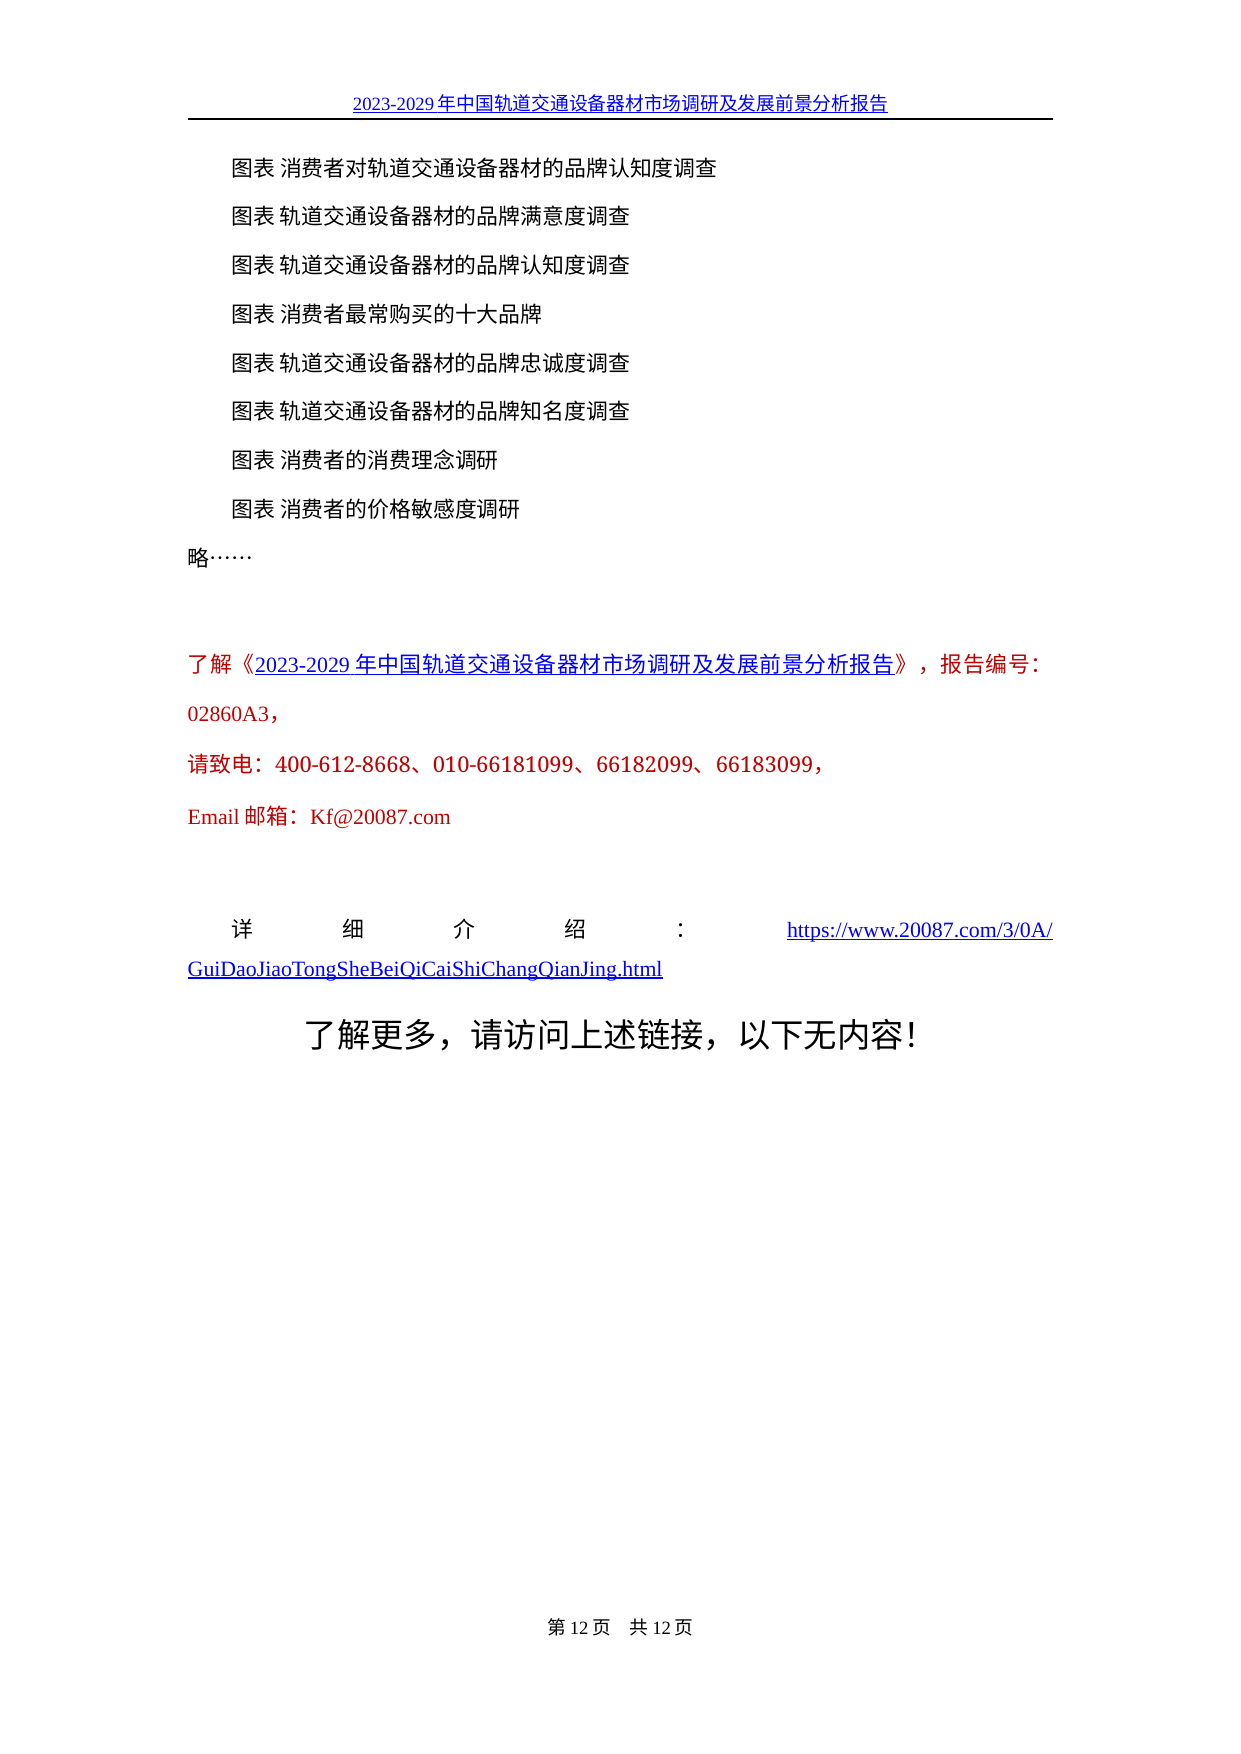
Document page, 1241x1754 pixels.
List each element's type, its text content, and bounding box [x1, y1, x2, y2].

title 了解更多，请访问上述链接，以下无内容！ [187, 1000, 1053, 1065]
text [187, 150, 1053, 573]
text 了解《2023-2029年中国轨道交通设备器材市场调研及发展前景分析报告》，报告编号：02860A3， [187, 647, 1053, 728]
text 详细介绍：https://www.20087.com/3/0A/GuiDaoJiaoTongSheBeiQiCaiShiChangQianJing.html [187, 911, 1053, 984]
text 请致电：400-612-8668、010-66181099、66182099、66183099， [187, 747, 1053, 779]
text Email邮箱：Kf@20087.com [187, 798, 1053, 831]
